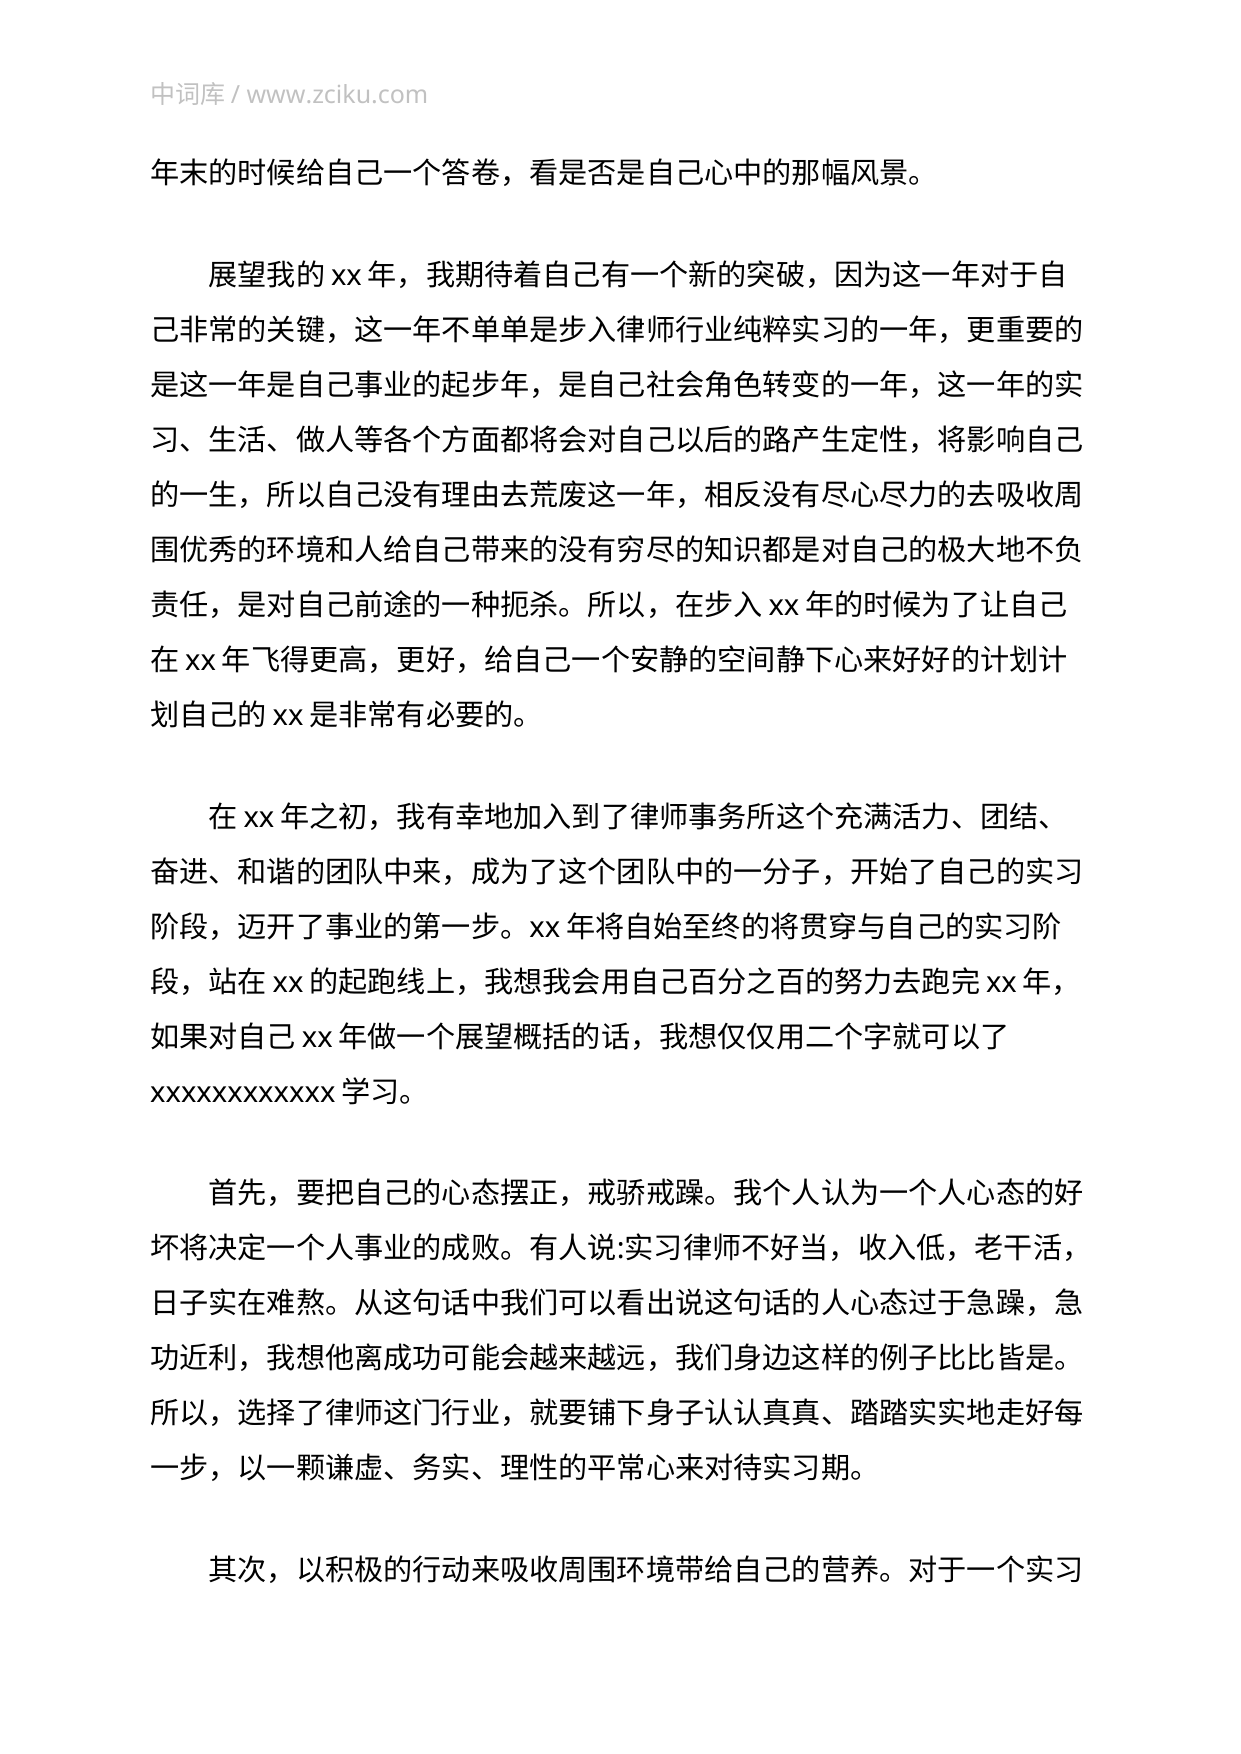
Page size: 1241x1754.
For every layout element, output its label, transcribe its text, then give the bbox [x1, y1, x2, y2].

text 展望我的xx年，我期待着自己有一个新的突破，因为这一年对于自己非常的关键，这一年不单单是步入律师行业纯粹实习的一年，更重要的是这一年是自己事业的起步年，是自己社会角色转变的一年，这一年的实习、生活、做人等各个方面都将会对自己以后的路产生定性，将影响自己的一生，所以自己没有理由去荒废这一年，相反没有尽心尽力的去吸收周围优秀的环境和人给自己带来的没有穷尽的知识都是对自己的极大地不负责任，是对自己前途的一种扼杀。所以，在步入xx年的时候为了让自己在xx年飞得更高，更好，给自己一个安静的空间静下心来好好的计划计划自己的xx是非常有必要的。 [150, 252, 1090, 734]
text 首先，要把自己的心态摆正，戒骄戒躁。我个人认为一个人心态的好坏将决定一个人事业的成败。有人说:实习律师不好当，收入低，老干活，日子实在难熬。从这句话中我们可以看出说这句话的人心态过于急躁，急功近利，我想他离成功可能会越来越远，我们身边这样的例子比比皆是。所以，选择了律师这门行业，就要铺下身子认认真真、踏踏实实地走好每一步，以一颗谦虚、务实、理性的平常心来对待实习期。 [150, 1170, 1090, 1487]
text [150, 1546, 1090, 1589]
text 在xx年之初，我有幸地加入到了律师事务所这个充满活力、团结、奋进、和谐的团队中来，成为了这个团队中的一分子，开始了自己的实习阶段，迈开了事业的第一步。xx年将自始至终的将贯穿与自己的实习阶段，站在xx的起跑线上，我想我会用自己百分之百的努力去跑完xx年，如果对自己xx年做一个展望概括的话，我想仅仅用二个字就可以了xxxxxxxxxxxx学习。 [150, 793, 1090, 1111]
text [150, 150, 1090, 192]
